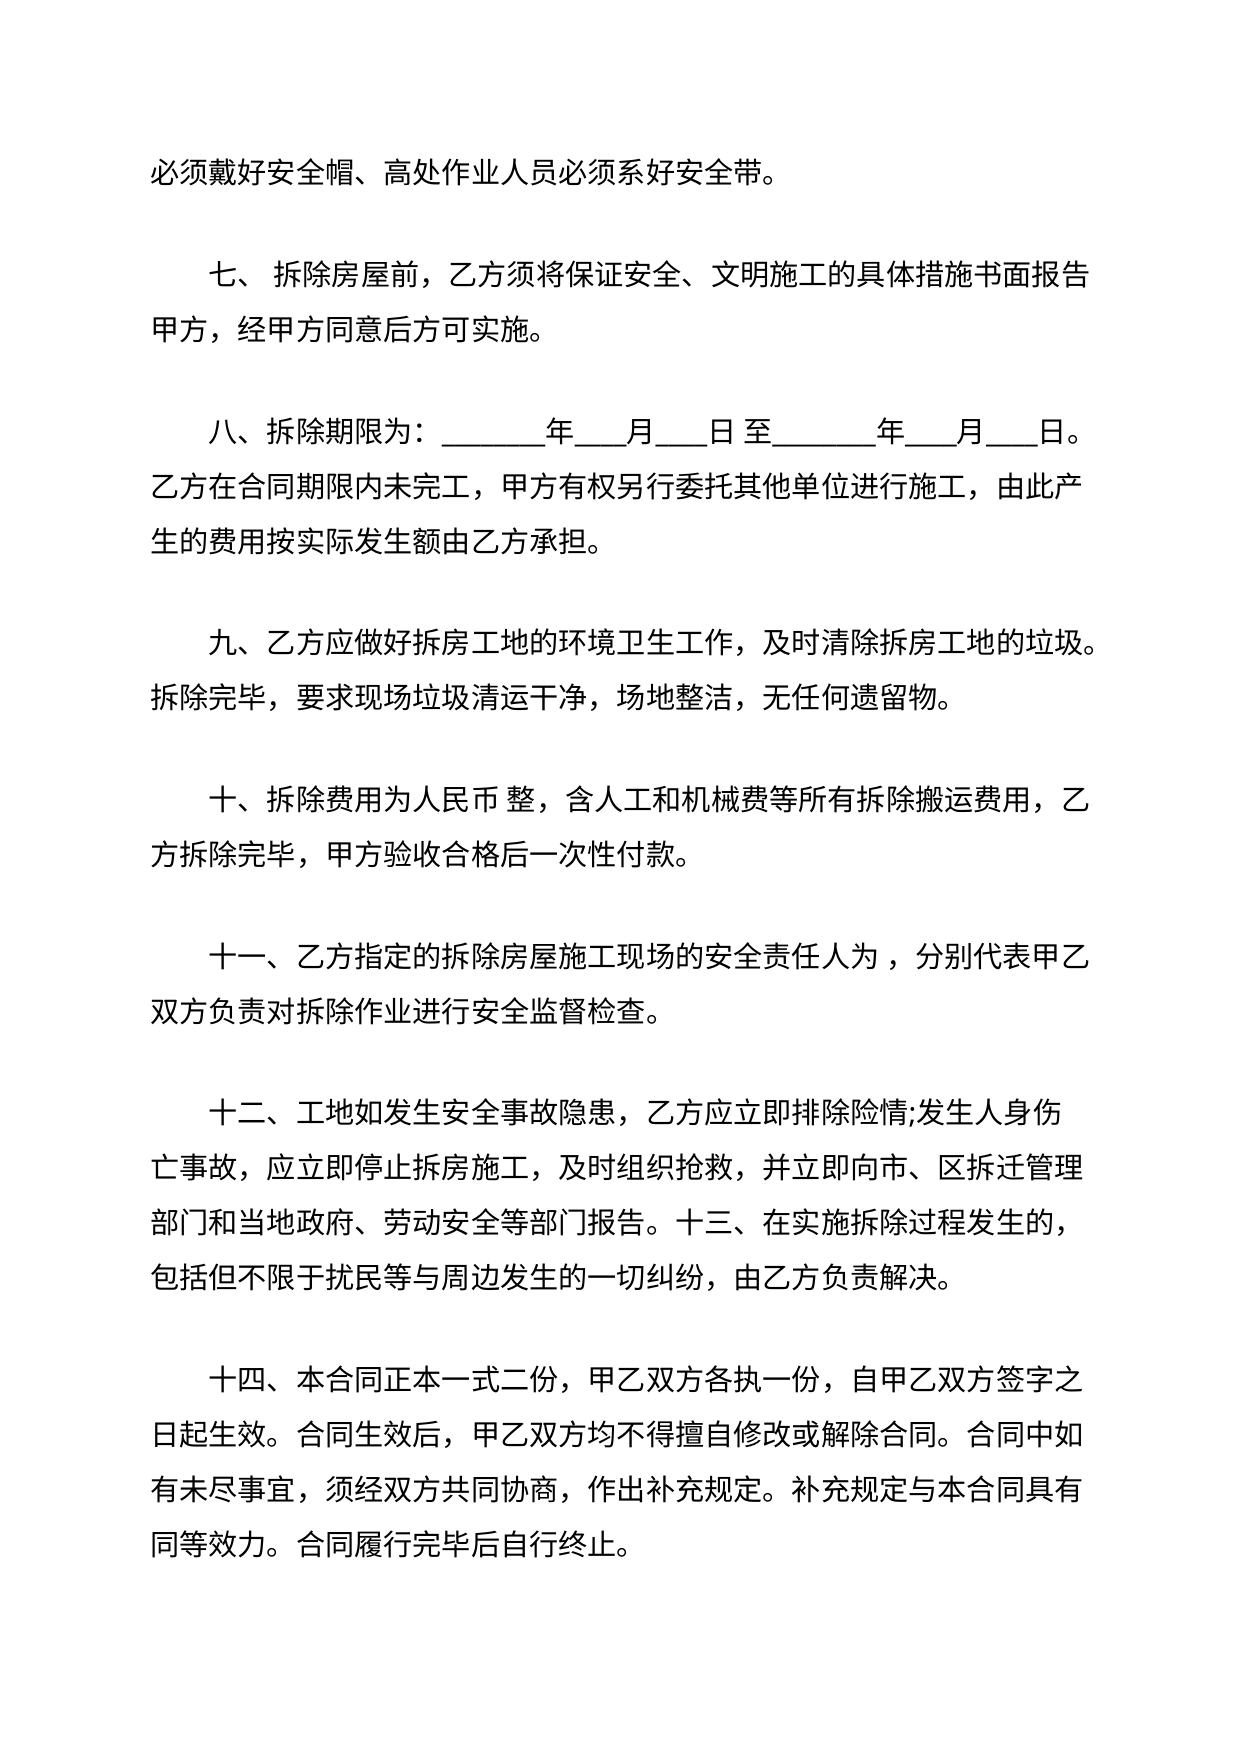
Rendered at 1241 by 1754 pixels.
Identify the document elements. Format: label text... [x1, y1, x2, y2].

text 十、拆除费用为人民币 整，含人工和机械费等所有拆除搬运费用，乙方拆除完毕，甲方验收合格后一次性付款。 [150, 777, 1090, 874]
text 十二、工地如发生安全事故隐患，乙方应立即排除险情;发生人身伤亡事故，应立即停止拆房施工，及时组织抢救，并立即向市、区拆迁管理部门和当地政府、劳动安全等部门报告。十三、在实施拆除过程发生的，包括但不限于扰民等与周边发生的一切纠纷，由乙方负责解决。 [150, 1090, 1090, 1297]
text 八、拆除期限为：________年____月____日 至________年____月____日。乙方在合同期限内未完工，甲方有权另行委托其他单位进行施工，由此产生的费用按实际发生额由乙方承担。 [150, 408, 1090, 561]
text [150, 150, 1090, 192]
text 七、 拆除房屋前，乙方须将保证安全、文明施工的具体措施书面报告甲方，经甲方同意后方可实施。 [150, 252, 1090, 349]
text 九、乙方应做好拆房工地的环境卫生工作，及时清除拆房工地的垃圾。拆除完毕，要求现场垃圾清运干净，场地整洁，无任何遗留物。 [150, 620, 1090, 717]
text 十四、本合同正本一式二份，甲乙双方各执一份，自甲乙双方签字之日起生效。合同生效后，甲乙双方均不得擅自修改或解除合同。合同中如有未尽事宜，须经双方共同协商，作出补充规定。补充规定与本合同具有同等效力。合同履行完毕后自行终止。 [150, 1357, 1090, 1564]
text 十一、乙方指定的拆除房屋施工现场的安全责任人为 ，分别代表甲乙双方负责对拆除作业进行安全监督检查。 [150, 933, 1090, 1031]
